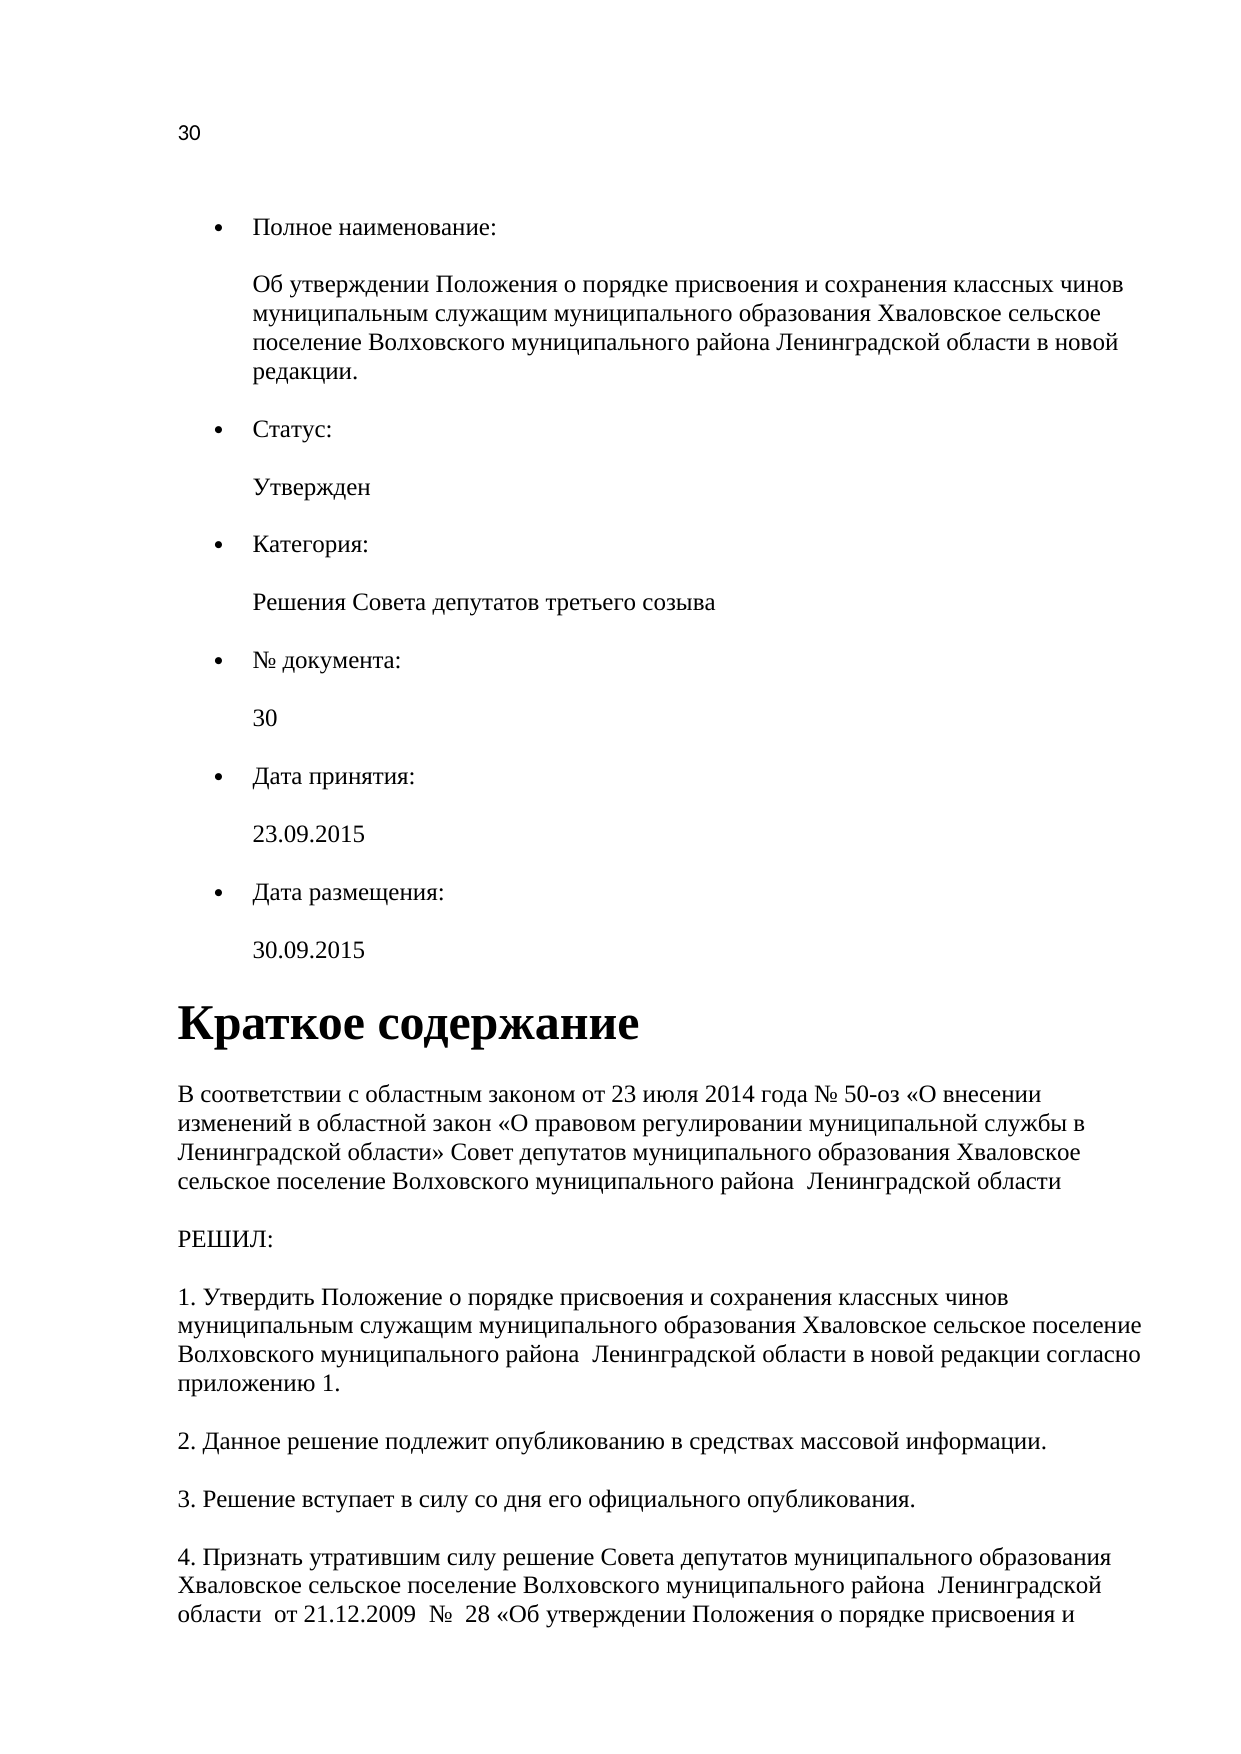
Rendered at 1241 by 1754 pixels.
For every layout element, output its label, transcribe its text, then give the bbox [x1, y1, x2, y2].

list Категория: [215, 529, 1152, 558]
list Дата размещения: [215, 877, 1152, 906]
list № документа: [215, 645, 1152, 674]
list Дата принятия: [215, 761, 1152, 790]
text Краткое содержание [177, 993, 1152, 1050]
text Об утверждении Положения о порядке присвоения и сохранения классных чинов муниципальным служащим муниципального образования Хваловское сельское поселение Волховского муниципального района Ленинградской области в новой редакции. [252, 269, 1152, 384]
text 30 [177, 118, 1152, 146]
text 1. Утвердить Положение о порядке присвоения и сохранения классных чинов муниципальным служащим муниципального образования Хваловское сельское поселение Волховского муниципального района Ленинградской области в новой редакции согласно приложению 1. [177, 1282, 1152, 1397]
text РЕШИЛ: [177, 1224, 1152, 1252]
text Решения Совета депутатов третьего созыва [252, 587, 1152, 616]
text 23.09.2015 [252, 819, 1152, 848]
list Полное наименование: [215, 212, 1152, 240]
text 30 [252, 703, 1152, 732]
text Утвержден [252, 472, 1152, 500]
text 3. Решение вступает в силу со дня его официального опубликования. [177, 1484, 1152, 1512]
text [177, 1542, 1152, 1628]
text 30.09.2015 [252, 935, 1152, 964]
list Статус: [215, 414, 1152, 442]
text В соответствии с областным законом от 23 июля 2014 года № 50-оз «О внесении изменений в областной закон «О правовом регулировании муниципальной службы в Ленинградской области» Совет депутатов муниципального образования Хваловское сельское поселение Волховского муниципального района Ленинградской области [177, 1079, 1152, 1194]
text 2. Данное решение подлежит опубликованию в средствах массовой информации. [177, 1426, 1152, 1454]
